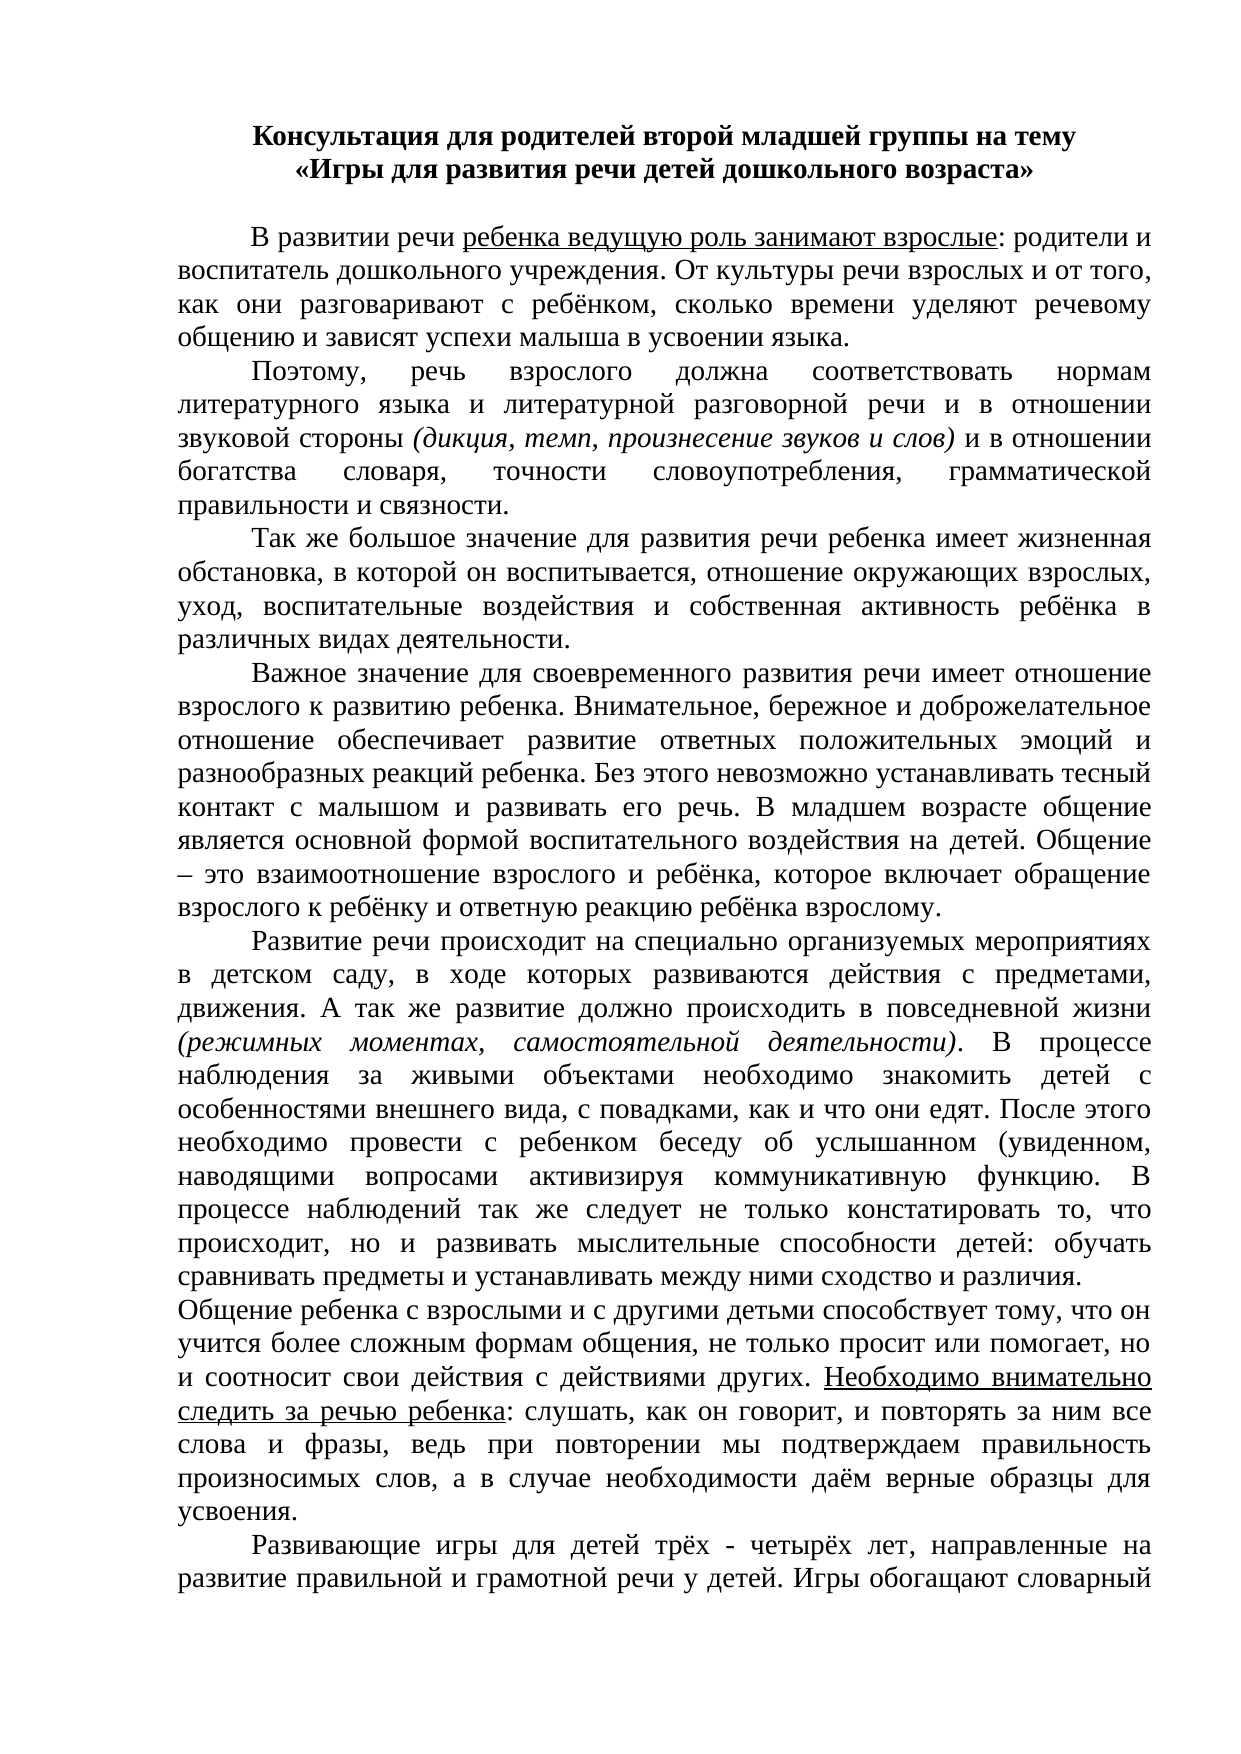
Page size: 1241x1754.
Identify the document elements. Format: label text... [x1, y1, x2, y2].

text Поэтому, речь взрослого должна соответствовать нормам литературного языка и литературной разговорной речи и в отношении звуковой стороны (дикция, темп, произнесение звуков и слов) и в отношении богатства словаря, точности словоупотребления, грамматической правильности и связности. [177, 353, 1152, 521]
text В развитии речи ребенка ведущую роль занимают взрослые: родители и воспитатель дошкольного учреждения. От культуры речи взрослых и от того, как они разговаривают с ребёнком, сколько времени уделяют речевому общению и зависят успехи малыша в усвоении языка. [177, 185, 1152, 353]
text Консультация для родителей второй младшей группы на тему [177, 118, 1152, 152]
text Важное значение для своевременного развития речи имеет отношение взрослого к развитию ребенка. Внимательное, бережное и доброжелательное отношение обеспечивает развитие ответных положительных эмоций и разнообразных реакций ребенка. Без этого невозможно устанавливать тесный контакт с малышом и развивать его речь. В младшем возрасте общение является основной формой воспитательного воздействия на детей. Общение – это взаимоотношение взрослого и ребёнка, которое включает обращение взрослого к ребёнку и ответную реакцию ребёнка взрослому. [177, 655, 1152, 923]
text «Игры для развития речи детей дошкольного возраста» [177, 152, 1152, 185]
text Так же большое значение для развития речи ребенка имеет жизненная обстановка, в которой он воспитывается, отношение окружающих взрослых, уход, воспитательные воздействия и собственная активность ребёнка в различных видах деятельности. [177, 521, 1152, 655]
text Развитие речи происходит на специально организуемых мероприятиях в детском саду, в ходе которых развиваются действия с предметами, движения. А так же развитие должно происходить в повседневной жизни (режимных моментах, самостоятельной деятельности). В процессе наблюдения за живыми объектами необходимо знакомить детей с особенностями внешнего вида, с повадками, как и что они едят. После этого необходимо провести с ребенком беседу об услышанном (увиденном, наводящими вопросами активизируя коммуникативную функцию. В процессе наблюдений так же следует не только констатировать то, что происходит, но и развивать мыслительные способности детей: обучать сравнивать предметы и устанавливать между ними сходство и различия. [177, 923, 1152, 1292]
text Общение ребенка с взрослыми и с другими детьми способствует тому, что он учится более сложным формам общения, не только просит или помогает, но и соотносит свои действия с действиями других. Необходимо внимательно следить за речью ребенка: слушать, как он говорит, и повторять за ним все слова и фразы, ведь при повторении мы подтверждаем правильность произносимых слов, а в случае необходимости даём верные образцы для усвоения. [177, 1292, 1152, 1527]
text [177, 1527, 1152, 1594]
